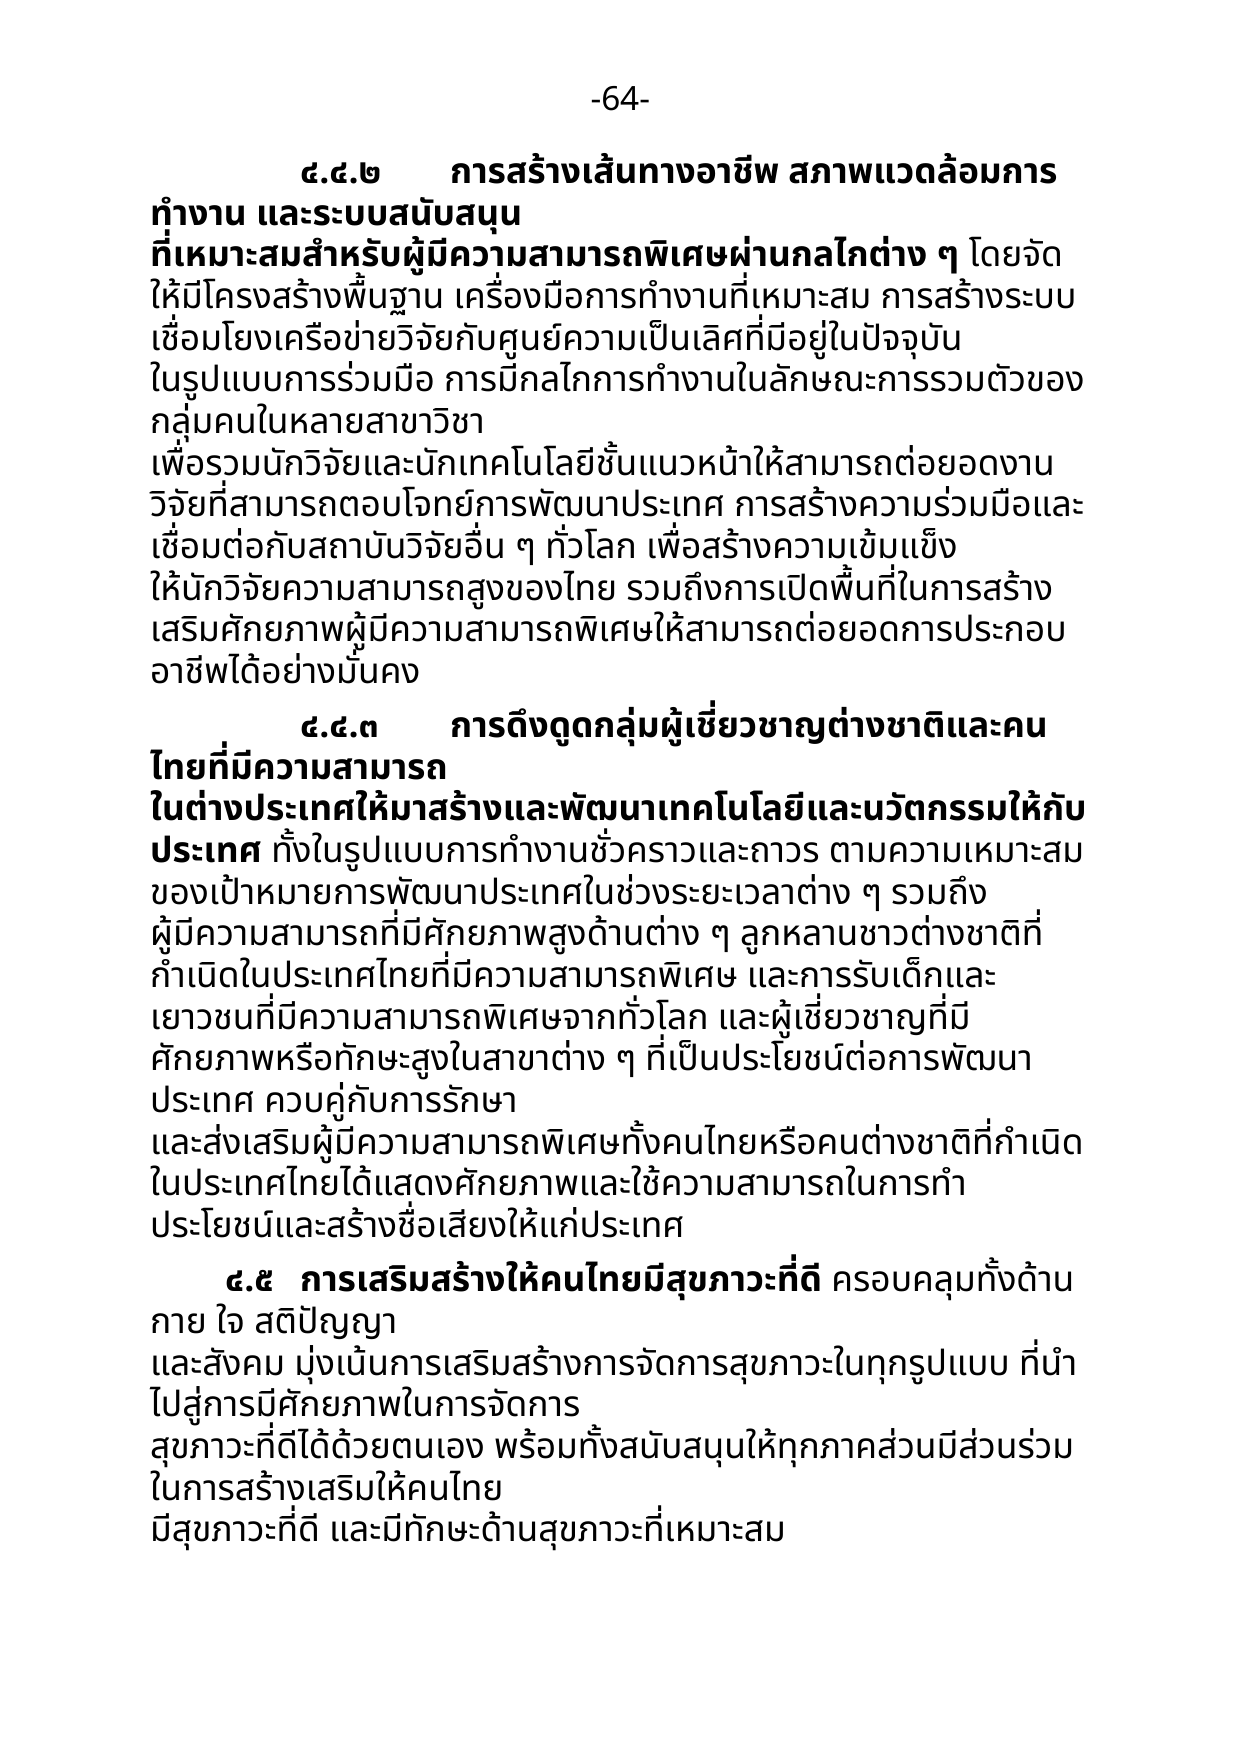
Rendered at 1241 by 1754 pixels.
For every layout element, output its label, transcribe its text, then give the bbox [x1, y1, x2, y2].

text ๔.๔.๓ การดึงดูดกลุ่มผู้เชี่ยวชาญต่างชาติและคนไทยที่มีความสามารถ ในต่างประเทศให้มาสร้างและพัฒนาเทคโนโลยีและนวัตกรรมให้กับประเทศ ทั้งในรูปแบบการทำงานชั่วคราวและถาวร ตามความเหมาะสมของเป้าหมายการพัฒนาประเทศในช่วงระยะเวลาต่าง ๆ รวมถึง ผู้มีความสามารถที่มีศักยภาพสูงด้านต่าง ๆ ลูกหลานชาวต่างชาติที่กำเนิดในประเทศไทยที่มีความสามารถพิเศษ และการรับเด็กและเยาวชนที่มีความสามารถพิเศษจากทั่วโลก และผู้เชี่ยวชาญที่มีศักยภาพหรือทักษะสูงในสาขาต่าง ๆ ที่เป็นประโยชน์ต่อการพัฒนาประเทศ ควบคู่กับการรักษา และส่งเสริมผู้มีความสามารถพิเศษทั้งคนไทยหรือคนต่างชาติที่กำเนิดในประเทศไทยได้แสดงศักยภาพและใช้ความสามารถในการทำประโยชน์และสร้างชื่อเสียงให้แก่ประเทศ [150, 704, 1090, 1246]
text ๔.๔.๒ การสร้างเส้นทางอาชีพ สภาพแวดล้อมการทำงาน และระบบสนับสนุน ที่เหมาะสมสำหรับผู้มีความสามารถพิเศษผ่านกลไกต่าง ๆ โดยจัดให้มีโครงสร้างพื้นฐาน เครื่องมือการทำงานที่เหมาะสม การสร้างระบบเชื่อมโยงเครือข่ายวิจัยกับศูนย์ความเป็นเลิศที่มีอยู่ในปัจจุบัน ในรูปแบบการร่วมมือ การมีกลไกการทำงานในลักษณะการรวมตัวของกลุ่มคนในหลายสาขาวิชา เพื่อรวมนักวิจัยและนักเทคโนโลยีชั้นแนวหน้าให้สามารถต่อยอดงานวิจัยที่สามารถตอบโจทย์การพัฒนาประเทศ การสร้างความร่วมมือและเชื่อมต่อกับสถาบันวิจัยอื่น ๆ ทั่วโลก เพื่อสร้างความเข้มแข็ง ให้นักวิจัยความสามารถสูงของไทย รวมถึงการเปิดพื้นที่ในการสร้างเสริมศักยภาพผู้มีความสามารถพิเศษให้สามารถต่อยอดการประกอบอาชีพได้อย่างมั่นคง [150, 150, 1090, 692]
text ๔.๕ การเสริมสร้างให้คนไทยมีสุขภาวะที่ดี ครอบคลุมทั้งด้าน กาย ใจ สติปัญญา และสังคม มุ่งเน้นการเสริมสร้างการจัดการสุขภาวะในทุกรูปแบบ ที่นำไปสู่การมีศักยภาพในการจัดการ สุขภาวะที่ดีได้ด้วยตนเอง พร้อมทั้งสนับสนุนให้ทุกภาคส่วนมีส่วนร่วมในการสร้างเสริมให้คนไทย มีสุขภาวะที่ดี และมีทักษะด้านสุขภาวะที่เหมาะสม [150, 1258, 1090, 1550]
